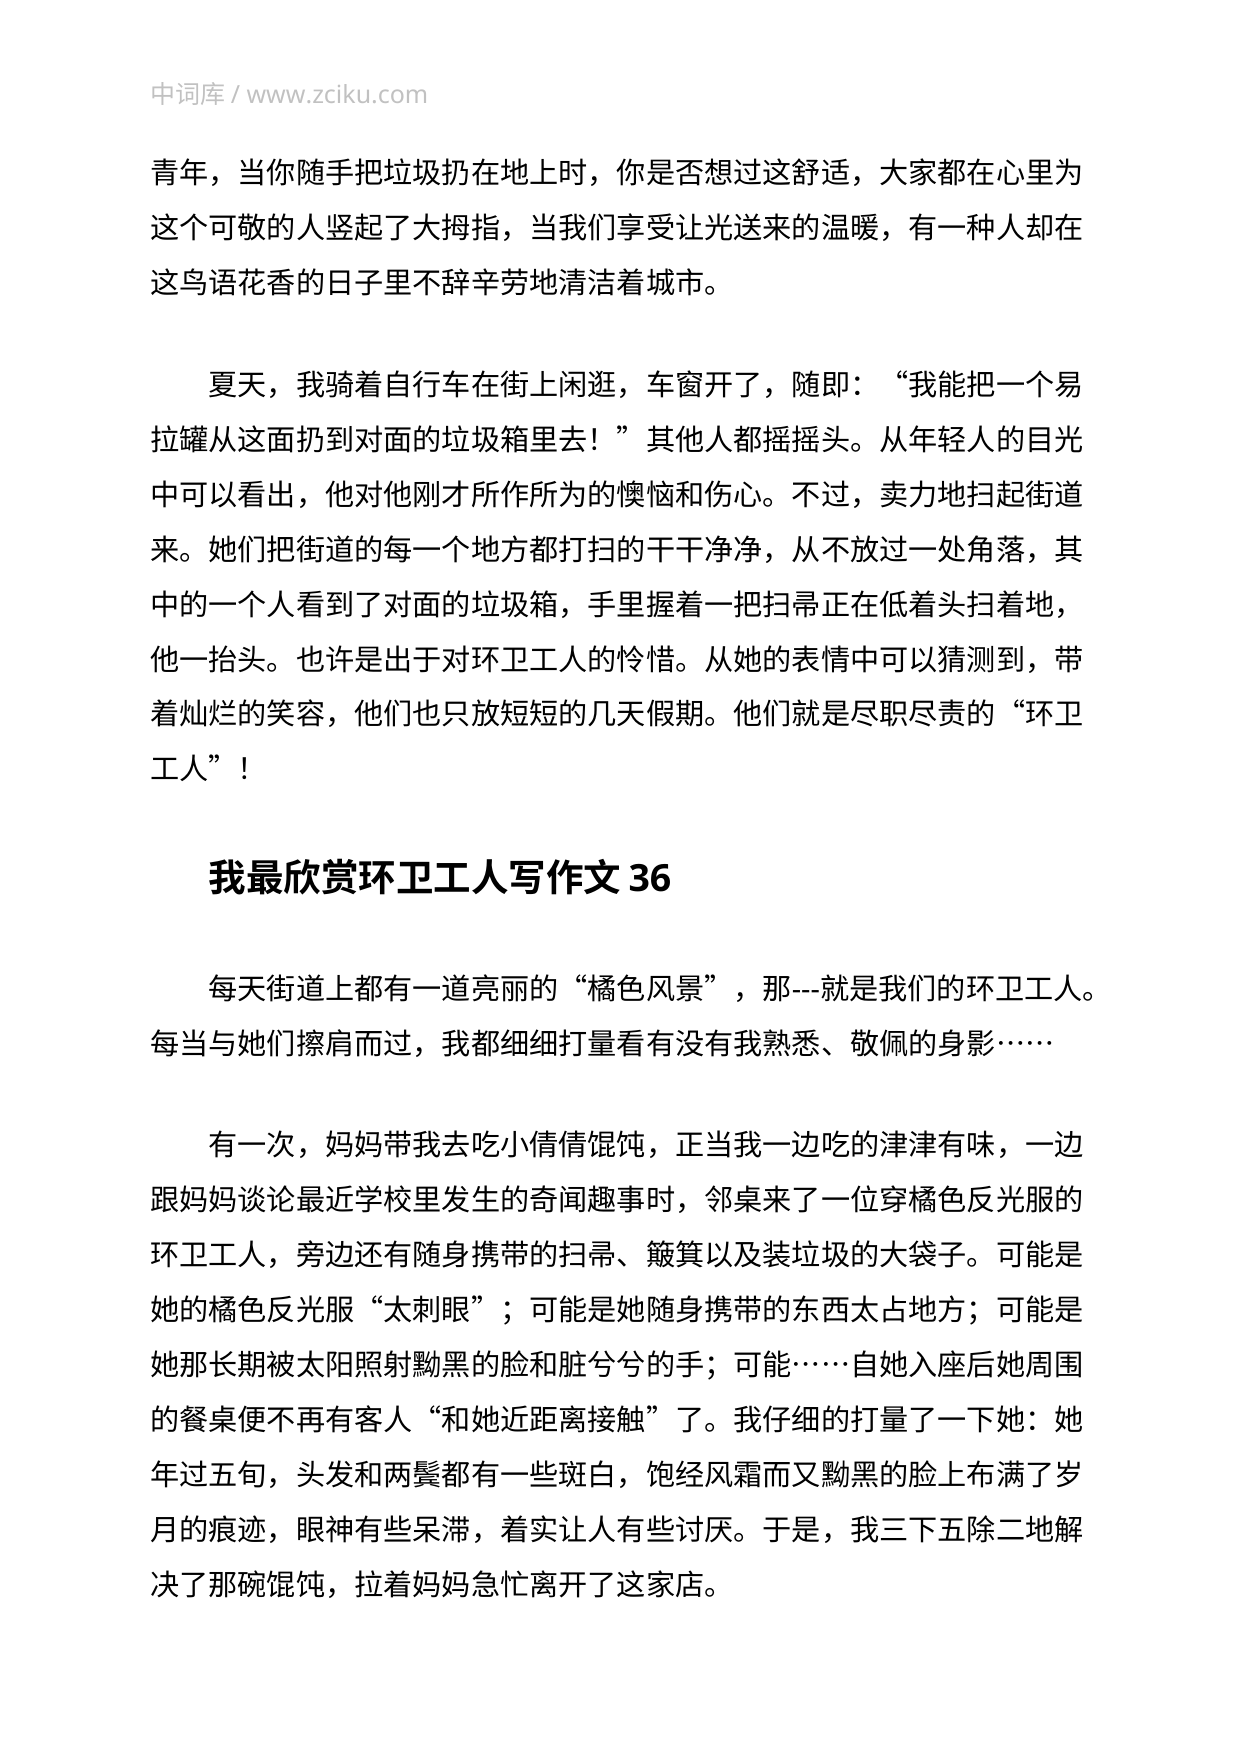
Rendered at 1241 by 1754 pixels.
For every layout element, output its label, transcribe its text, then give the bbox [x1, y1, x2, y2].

text 有一次，妈妈带我去吃小倩倩馄饨，正当我一边吃的津津有味，一边跟妈妈谈论最近学校里发生的奇闻趣事时，邻桌来了一位穿橘色反光服的环卫工人，旁边还有随身携带的扫帚、簸箕以及装垃圾的大袋子。可能是她的橘色反光服“太刺眼”；可能是她随身携带的东西太占地方；可能是她那长期被太阳照射黝黑的脸和脏兮兮的手；可能……自她入座后她周围的餐桌便不再有客人“和她近距离接触”了。我仔细的打量了一下她：她年过五旬，头发和两鬓都有一些斑白，饱经风霜而又黝黑的脸上布满了岁月的痕迹，眼神有些呆滞，着实让人有些讨厌。于是，我三下五除二地解决了那碗馄饨，拉着妈妈急忙离开了这家店。 [150, 1122, 1090, 1603]
text 我最欣赏环卫工人写作文36 [150, 848, 1090, 902]
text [150, 150, 1090, 302]
text 每天街道上都有一道亮丽的“橘色风景”，那---就是我们的环卫工人。每当与她们擦肩而过，我都细细打量看有没有我熟悉、敬佩的身影…… [150, 965, 1090, 1062]
text 夏天，我骑着自行车在街上闲逛，车窗开了，随即：“我能把一个易拉罐从这面扔到对面的垃圾箱里去！”其他人都摇摇头。从年轻人的目光中可以看出，他对他刚才所作所为的懊恼和伤心。不过，卖力地扫起街道来。她们把街道的每一个地方都打扫的干干净净，从不放过一处角落，其中的一个人看到了对面的垃圾箱，手里握着一把扫帚正在低着头扫着地，他一抬头。也许是出于对环卫工人的怜惜。从她的表情中可以猜测到，带着灿烂的笑容，他们也只放短短的几天假期。他们就是尽职尽责的“环卫工人”！ [150, 362, 1090, 788]
